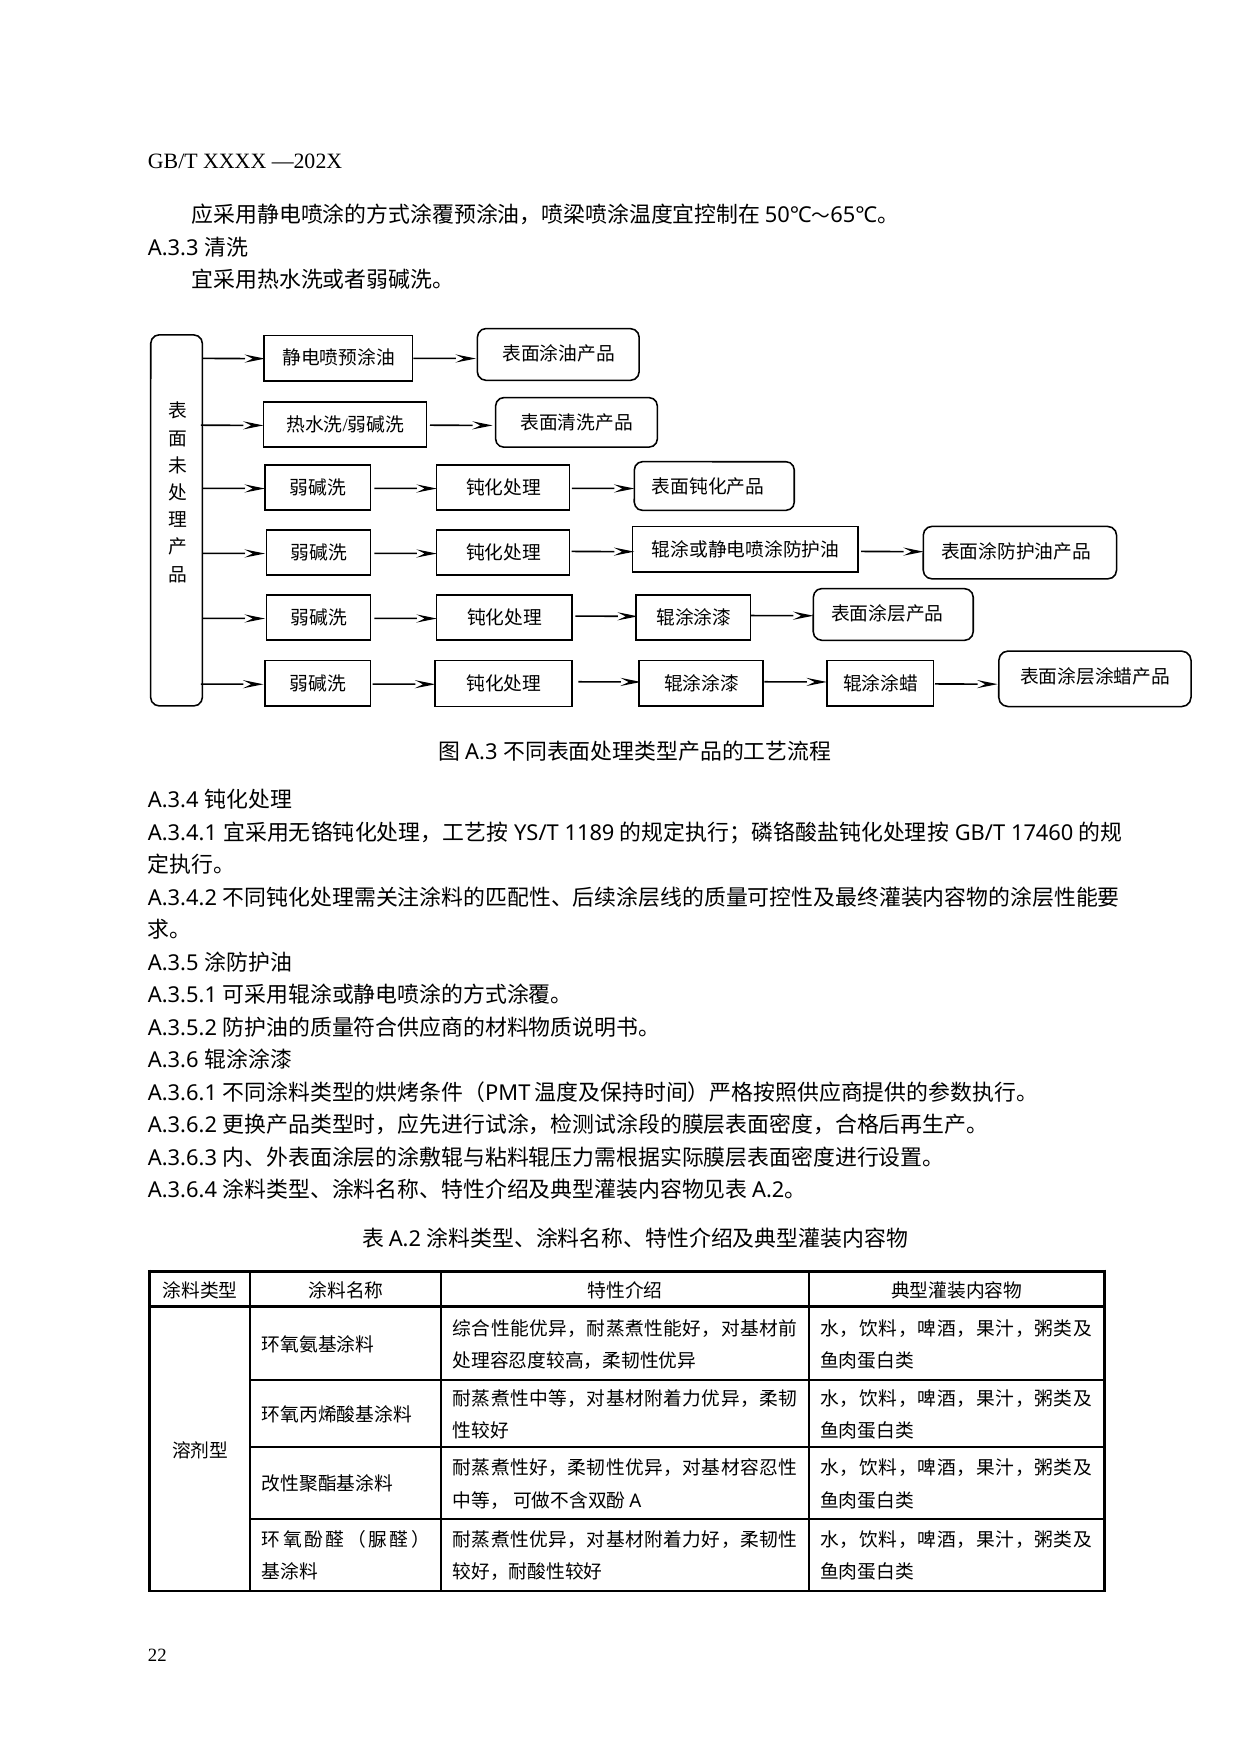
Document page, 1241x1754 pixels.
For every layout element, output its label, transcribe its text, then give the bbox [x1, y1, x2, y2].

text A.3.3 清洗 [148, 229, 1122, 262]
table_header 涂料名称 [251, 1273, 440, 1305]
table_cell 耐蒸煮性中等，对基材附着力优异，柔韧性较好 [442, 1381, 808, 1446]
text A.3.4.2 不同钝化处理需关注涂料的匹配性、后续涂层线的质量可控性及最终灌装内容物的涂层性能要求。 [148, 879, 1122, 944]
table_cell 水，饮料，啤酒，果汁，粥类及鱼肉蛋白类 [810, 1448, 1103, 1518]
table_header 特性介绍 [442, 1273, 808, 1305]
text A.3.4 钝化处理 [148, 782, 1122, 814]
text 宜采用热水洗或者弱碱洗。 [148, 262, 1122, 294]
table_cell 综合性能优异，耐蒸煮性能好，对基材前处理容忍度较高，柔韧性优异 [442, 1308, 808, 1379]
table_cell 水，饮料，啤酒，果汁，粥类及鱼肉蛋白类 [810, 1520, 1103, 1589]
table_cell 环氧丙烯酸基涂料 [251, 1381, 440, 1446]
text 图A.3 不同表面处理类型产品的工艺流程 [148, 733, 1122, 766]
table_cell 耐蒸煮性优异，对基材附着力好，柔韧性较好，耐酸性较好 [442, 1520, 808, 1589]
table_cell 环氧氨基涂料 [251, 1308, 440, 1379]
text A.3.5.2 防护油的质量符合供应商的材料物质说明书。 [148, 1009, 1122, 1042]
table_cell 环氧酚醛（脲醛）基涂料 [251, 1520, 440, 1589]
table_cell 耐蒸煮性好，柔韧性优异，对基材容忍性中等， 可做不含双酚A [442, 1448, 808, 1518]
text A.3.6.2 更换产品类型时，应先进行试涂，检测试涂段的膜层表面密度，合格后再生产。 [148, 1107, 1122, 1139]
table_cell 水，饮料，啤酒，果汁，粥类及鱼肉蛋白类 [810, 1308, 1103, 1379]
text A.3.5 涂防护油 [148, 944, 1122, 977]
table_cell 改性聚酯基涂料 [251, 1448, 440, 1518]
text A.3.4.1 宜采用无铬钝化处理，工艺按YS/T 1189的规定执行；磷铬酸盐钝化处理按GB/T 17460的规定执行。 [148, 814, 1122, 879]
list 表A.2 涂料类型、涂料名称、特性介绍及典型灌装内容物 [148, 1221, 1122, 1253]
text A.3.6.4 涂料类型、涂料名称、特性介绍及典型灌装内容物见表A.2。 [148, 1172, 1122, 1204]
text A.3.6 辊涂涂漆 [148, 1042, 1122, 1074]
text A.3.6.1 不同涂料类型的烘烤条件（PMT温度及保持时间）严格按照供应商提供的参数执行。 [148, 1074, 1122, 1107]
table_header 涂料类型 [151, 1273, 249, 1305]
table_cell 溶剂型 [151, 1308, 249, 1589]
text A.3.6.3 内、外表面涂层的涂敷辊与粘料辊压力需根据实际膜层表面密度进行设置。 [148, 1139, 1122, 1172]
table_header 典型灌装内容物 [810, 1273, 1103, 1305]
text A.3.5.1 可采用辊涂或静电喷涂的方式涂覆。 [148, 977, 1122, 1009]
text 应采用静电喷涂的方式涂覆预涂油，喷梁喷涂温度宜控制在50℃～65℃。 [148, 197, 1122, 229]
table_cell 水，饮料，啤酒，果汁，粥类及鱼肉蛋白类 [810, 1381, 1103, 1446]
